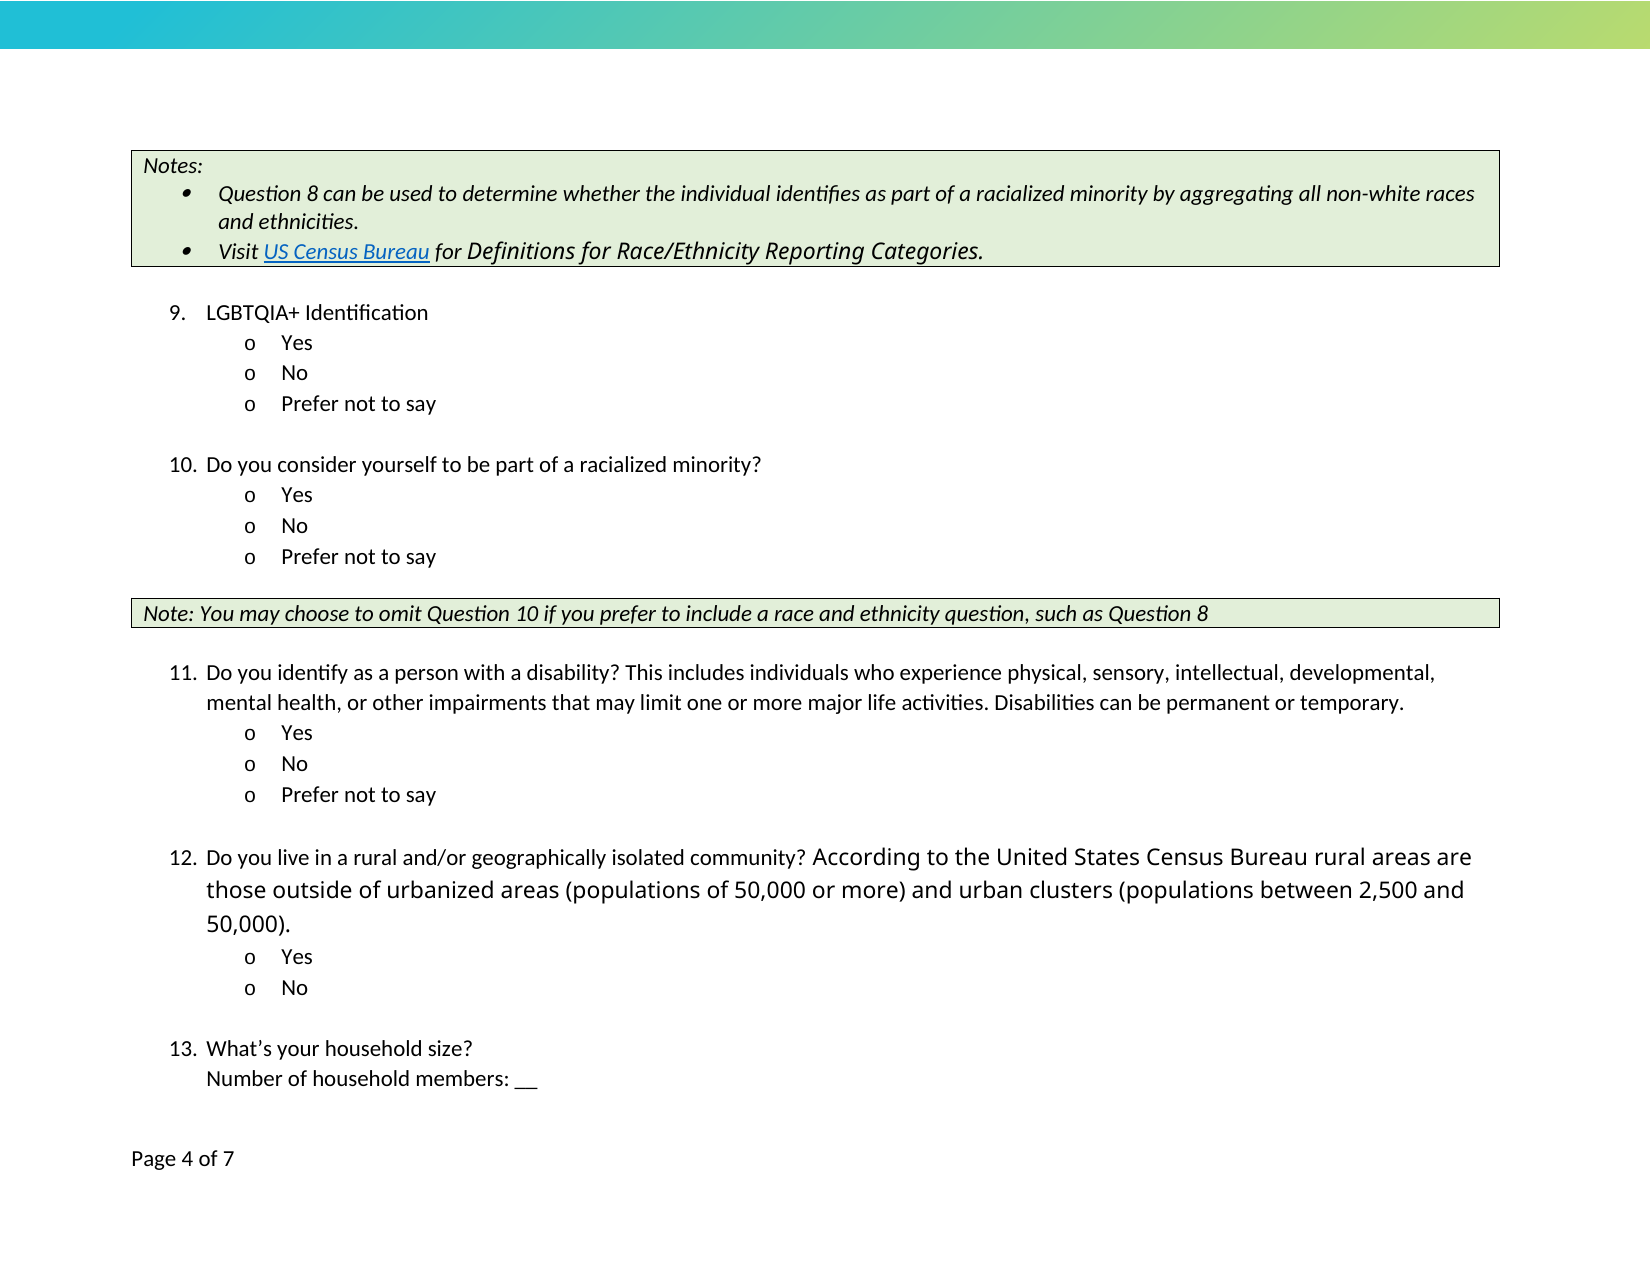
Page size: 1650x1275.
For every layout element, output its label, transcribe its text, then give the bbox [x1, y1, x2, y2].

list Do you consider yourself to be part of a racialized minority? [169, 450, 1500, 478]
list Yes [244, 718, 1500, 747]
list Do you live in a rural and/or geographically isolated community? According to the United States Census Bureau rural areas are those outside of urbanized areas (populations of 50,000 or more) and urban clusters (populations between 2,500 and 50,000). [169, 841, 1500, 939]
list Number of household members: __ [206, 1064, 1500, 1092]
list No [244, 358, 1500, 387]
list Prefer not to say [244, 389, 1500, 418]
list Yes [244, 328, 1500, 356]
list No [244, 973, 1500, 1001]
list No [244, 511, 1500, 540]
list Prefer not to say [244, 780, 1500, 808]
list LGBTQIA+ Identification [169, 298, 1500, 326]
list Yes [244, 480, 1500, 509]
list Do you identify as a person with a disability? This includes individuals who experience physical, sensory, intellectual, developmental, mental health, or other impairments that may limit one or more major life activities. Disabilities can be permanent or temporary. [169, 658, 1500, 716]
table_header Notes: Question 8 can be used to determine whether the individual identifies as part of a racialized minority by aggregating all non-white races and ethnicities. Visit US Census Bureau for Definitions for Race/Ethnicity Reporting Categories. [132, 151, 1499, 266]
list Yes [244, 942, 1500, 971]
list No [244, 749, 1500, 778]
list Prefer not to say [244, 542, 1500, 570]
table_header Note: You may choose to omit Question 10 if you prefer to include a race and ethnicity question, such as Question 8 [132, 599, 1499, 627]
list What’s your household size? [169, 1034, 1500, 1062]
